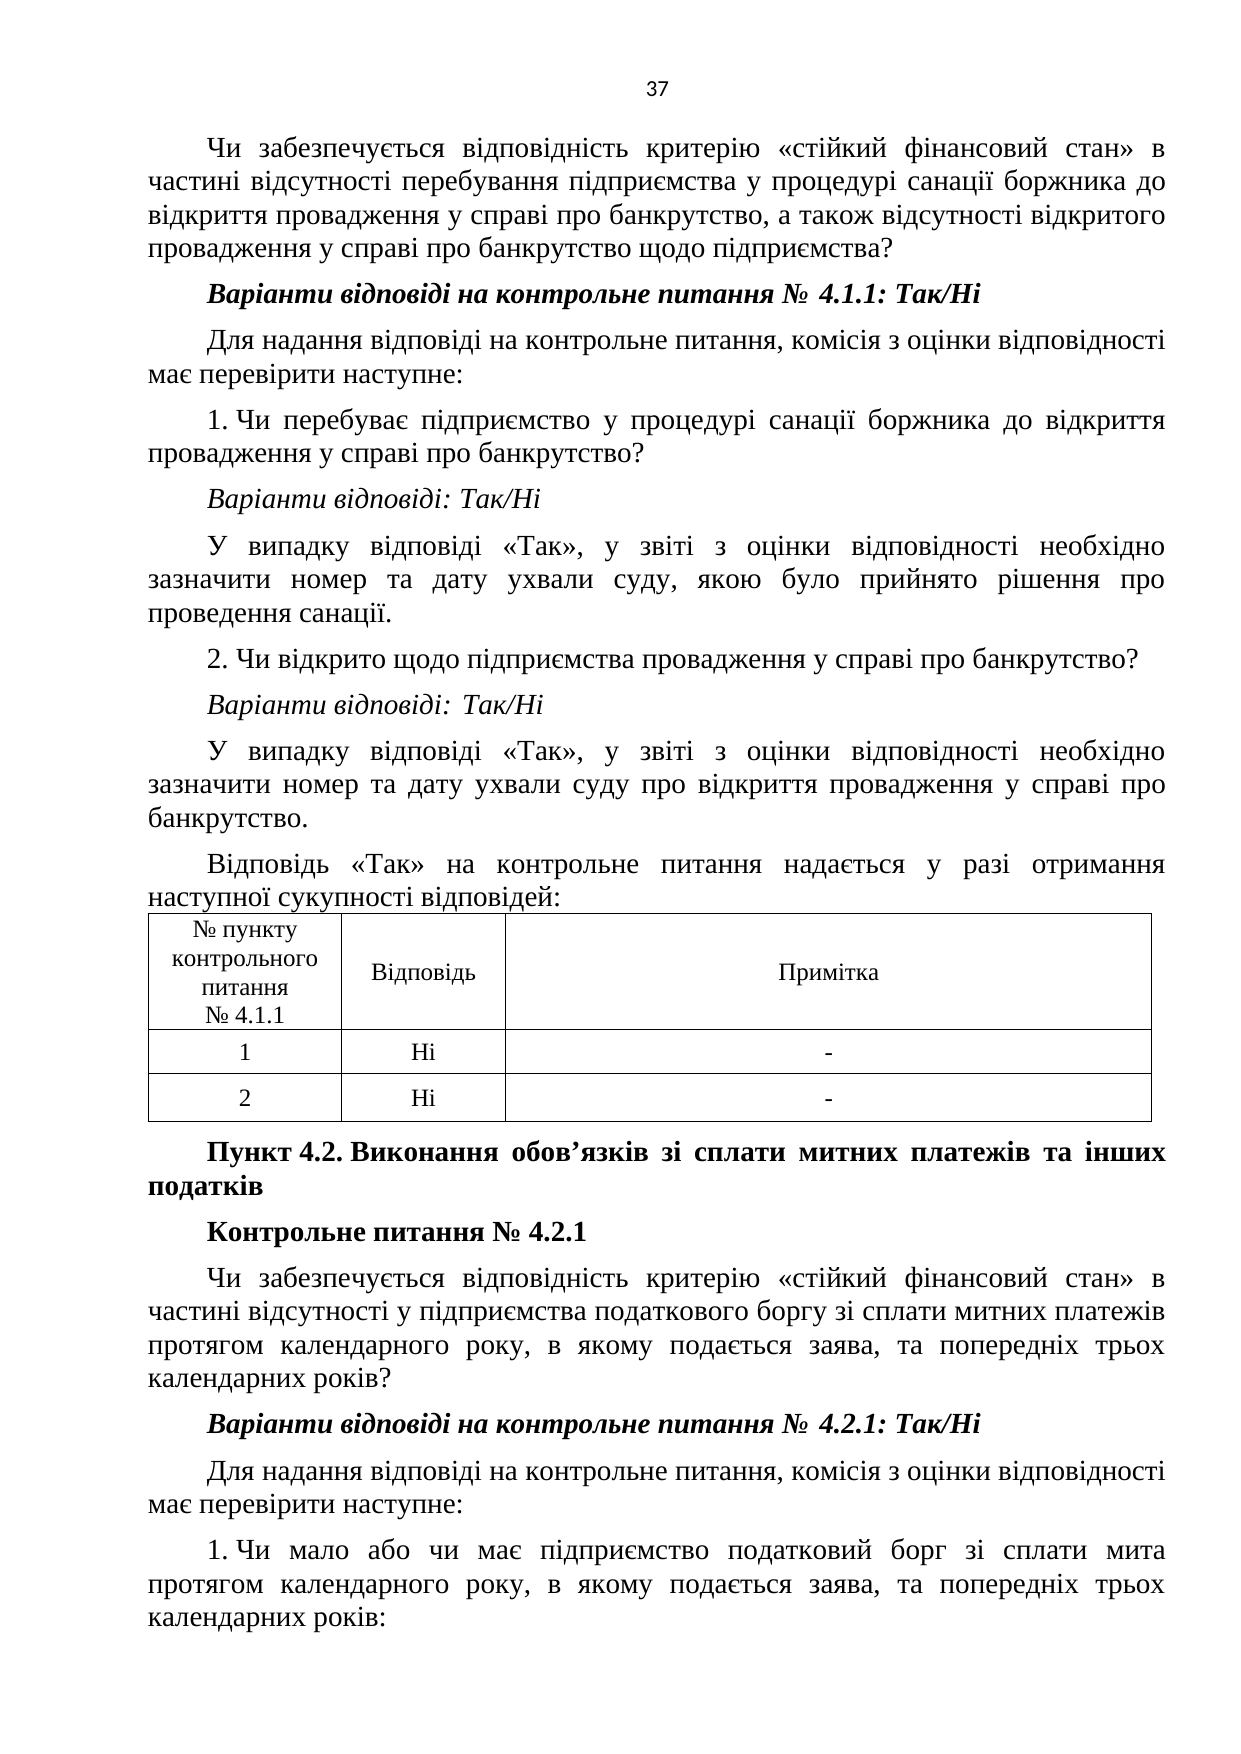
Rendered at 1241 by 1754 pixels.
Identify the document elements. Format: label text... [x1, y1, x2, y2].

table_cell 1 [149, 1030, 341, 1073]
table_cell Ні [342, 1074, 505, 1121]
text Для надання відповіді на контрольне питання, комісія з оцінки відповідності має перевірити наступне: [148, 322, 1167, 389]
text У випадку відповіді «Так», у звіті з оцінки відповідності необхідно зазначити номер та дату ухвали суду, якою було прийнято рішення про проведення санації. [148, 528, 1167, 628]
text Варіанти відповіді на контрольне питання № 4.2.1: Так/Ні [148, 1407, 1167, 1440]
text Чи забезпечується відповідність критерію «стійкий фінансовий стан» в частині відсутності перебування підприємства у процедурі санації боржника до відкриття провадження у справі про банкрутство, а також відсутності відкритого провадження у справі про банкрутство щодо підприємства? [148, 130, 1167, 264]
text Варіанти відповіді: Так/Ні [148, 687, 1167, 720]
text Варіанти відповіді: Так/Ні [148, 482, 1167, 515]
subtitle Для надання відповіді на контрольне питання, комісія з оцінки відповідності має перевірити наступне: [148, 1453, 1167, 1520]
table_cell - [506, 1030, 1151, 1073]
list 1. Чи мало або чи має підприємство податковий борг зі сплати мита протягом календарного року, в якому подається заява, та попередніх трьох календарних років: [148, 1532, 1167, 1633]
text У випадку відповіді «Так», у звіті з оцінки відповідності необхідно зазначити номер та дату ухвали суду про відкриття провадження у справі про банкрутство. [148, 733, 1167, 833]
table_cell 2 [149, 1074, 341, 1121]
table_cell - [506, 1074, 1151, 1121]
text Варіанти відповіді на контрольне питання № 4.1.1: Так/Ні [148, 276, 1167, 310]
table_header № пункту контрольного питання № 4.1.1 [149, 914, 341, 1029]
subtitle Пункт 4.2. Виконання обов’язків зі сплати митних платежів та інших податків [148, 1134, 1167, 1201]
table_header Примітка [506, 914, 1151, 1029]
text Відповідь «Так» на контрольне питання надається у разі отримання наступної сукупності відповідей: [148, 846, 1167, 913]
text Чи забезпечується відповідність критерію «стійкий фінансовий стан» в частині відсутності у підприємства податкового боргу зі сплати митних платежів протягом календарного року, в якому подається заява, та попередніх трьох календарних років? [148, 1260, 1167, 1394]
text 2. Чи відкрито щодо підприємства провадження у справі про банкрутство? [148, 641, 1167, 674]
table_cell Ні [342, 1030, 505, 1073]
text Контрольне питання № 4.2.1 [148, 1214, 1167, 1247]
table_header Відповідь [342, 914, 505, 1029]
text 1. Чи перебуває підприємство у процедурі санації боржника до відкриття провадження у справі про банкрутство? [148, 402, 1167, 469]
